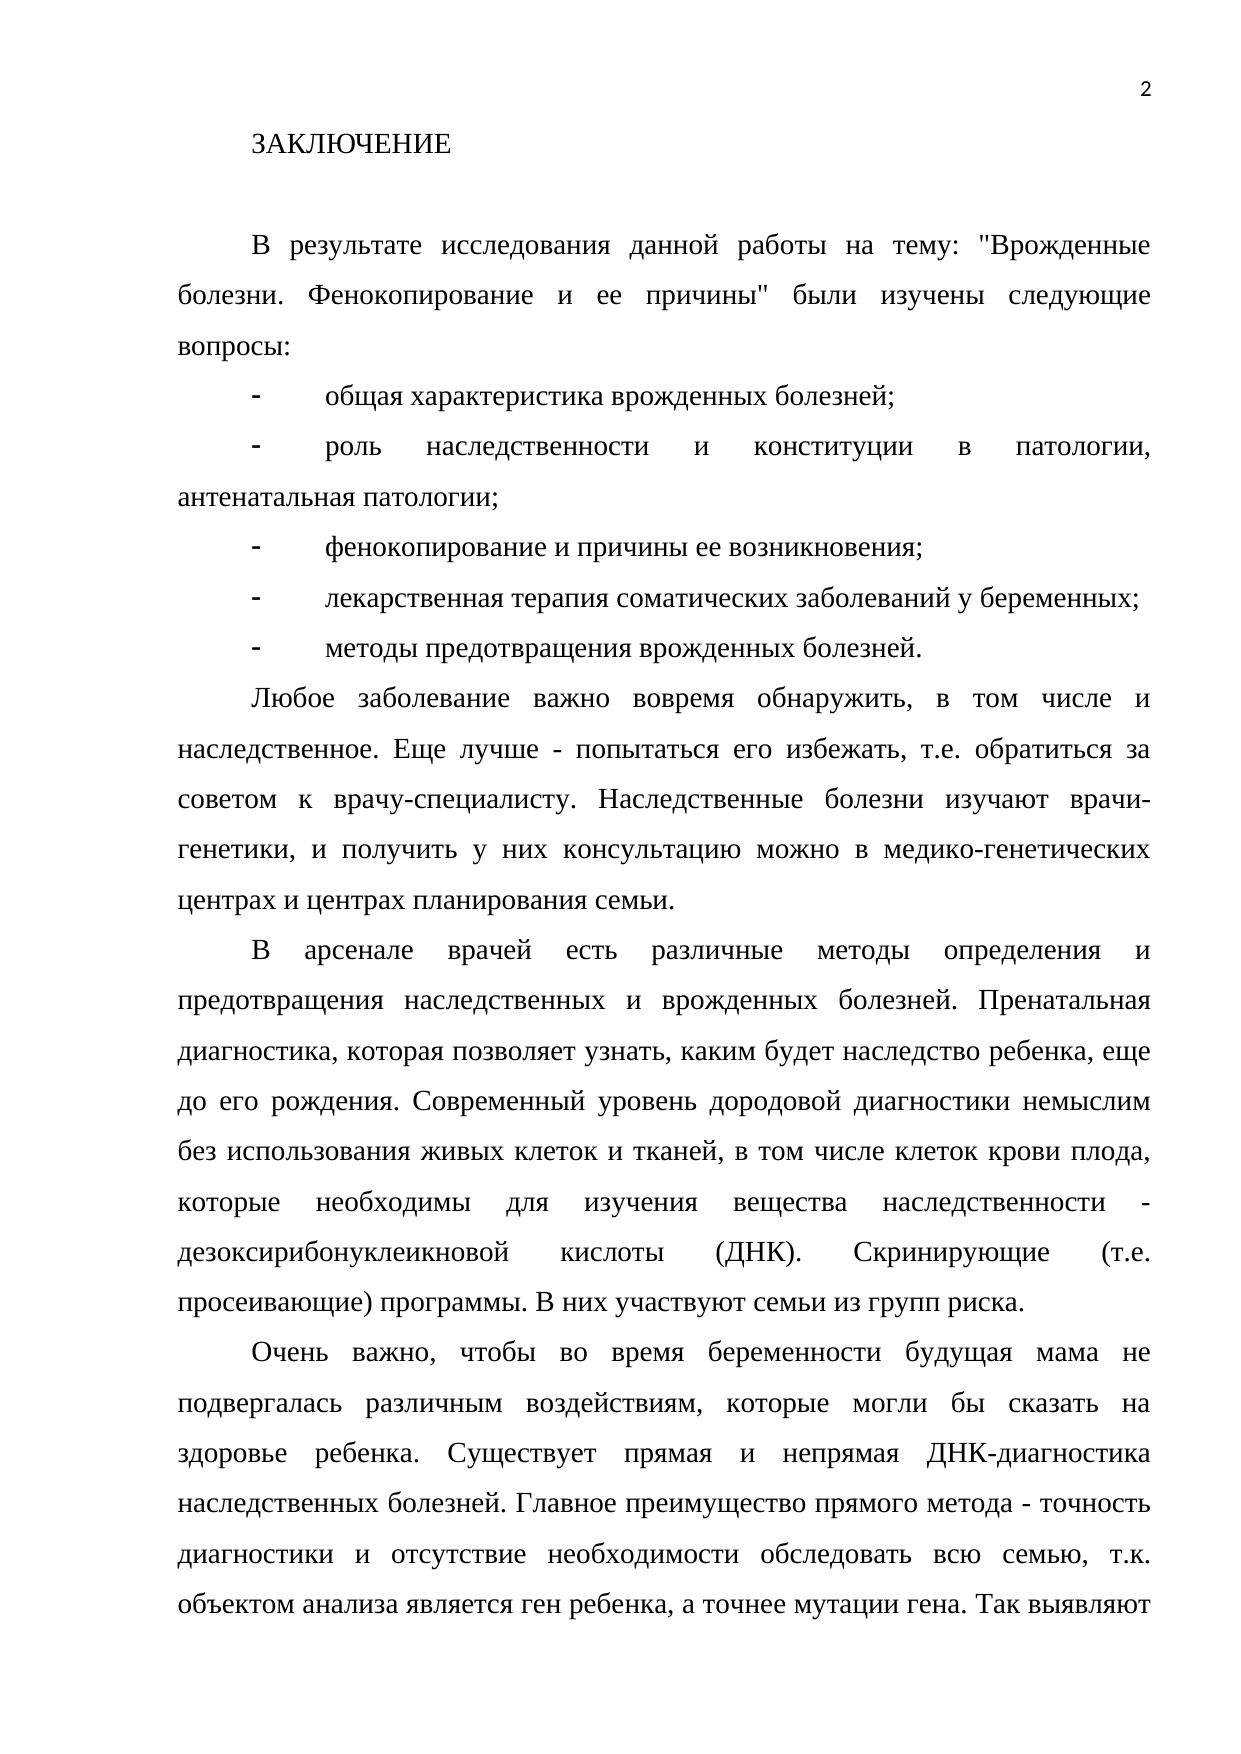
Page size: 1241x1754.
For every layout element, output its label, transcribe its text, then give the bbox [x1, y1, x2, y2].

list фенокопирование и причины ее возникновения; [177, 529, 1152, 563]
subtitle ЗАКЛЮЧЕНИЕ [177, 127, 1152, 160]
text В арсенале врачей есть различные методы определения и предотвращения наследственных и врожденных болезней. Пренатальная диагностика, которая позволяет узнать, каким будет наследство ребенка, еще до его рождения. Современный уровень дородовой диагностики немыслим без использования живых клеток и тканей, в том числе клеток крови плода, которые необходимы для изучения вещества наследственности - дезоксирибонуклеикновой кислоты (ДНК). Скринирующие (т.е. просеивающие) программы. В них участвуют семьи из групп риска. [177, 932, 1152, 1318]
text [177, 1334, 1152, 1620]
text Любое заболевание важно вовремя обнаружить, в том числе и наследственное. Еще лучше - попытаться его избежать, т.е. обратиться за советом к врачу-специалисту. Наследственные болезни изучают врачи- генетики, и получить у них консультацию можно в медико-генетических центрах и центрах планирования семьи. [177, 681, 1152, 915]
list лекарственная терапия соматических заболеваний у беременных; [177, 580, 1152, 613]
list роль наследственности и конституции в патологии, антенатальная патологии; [177, 428, 1152, 512]
list методы предотвращения врожденных болезней. [177, 630, 1152, 664]
list общая характеристика врожденных болезней; [177, 378, 1152, 412]
text В результате исследования данной работы на тему: "Врожденные болезни. Фенокопирование и ее причины" были изучены следующие вопросы: [177, 227, 1152, 361]
